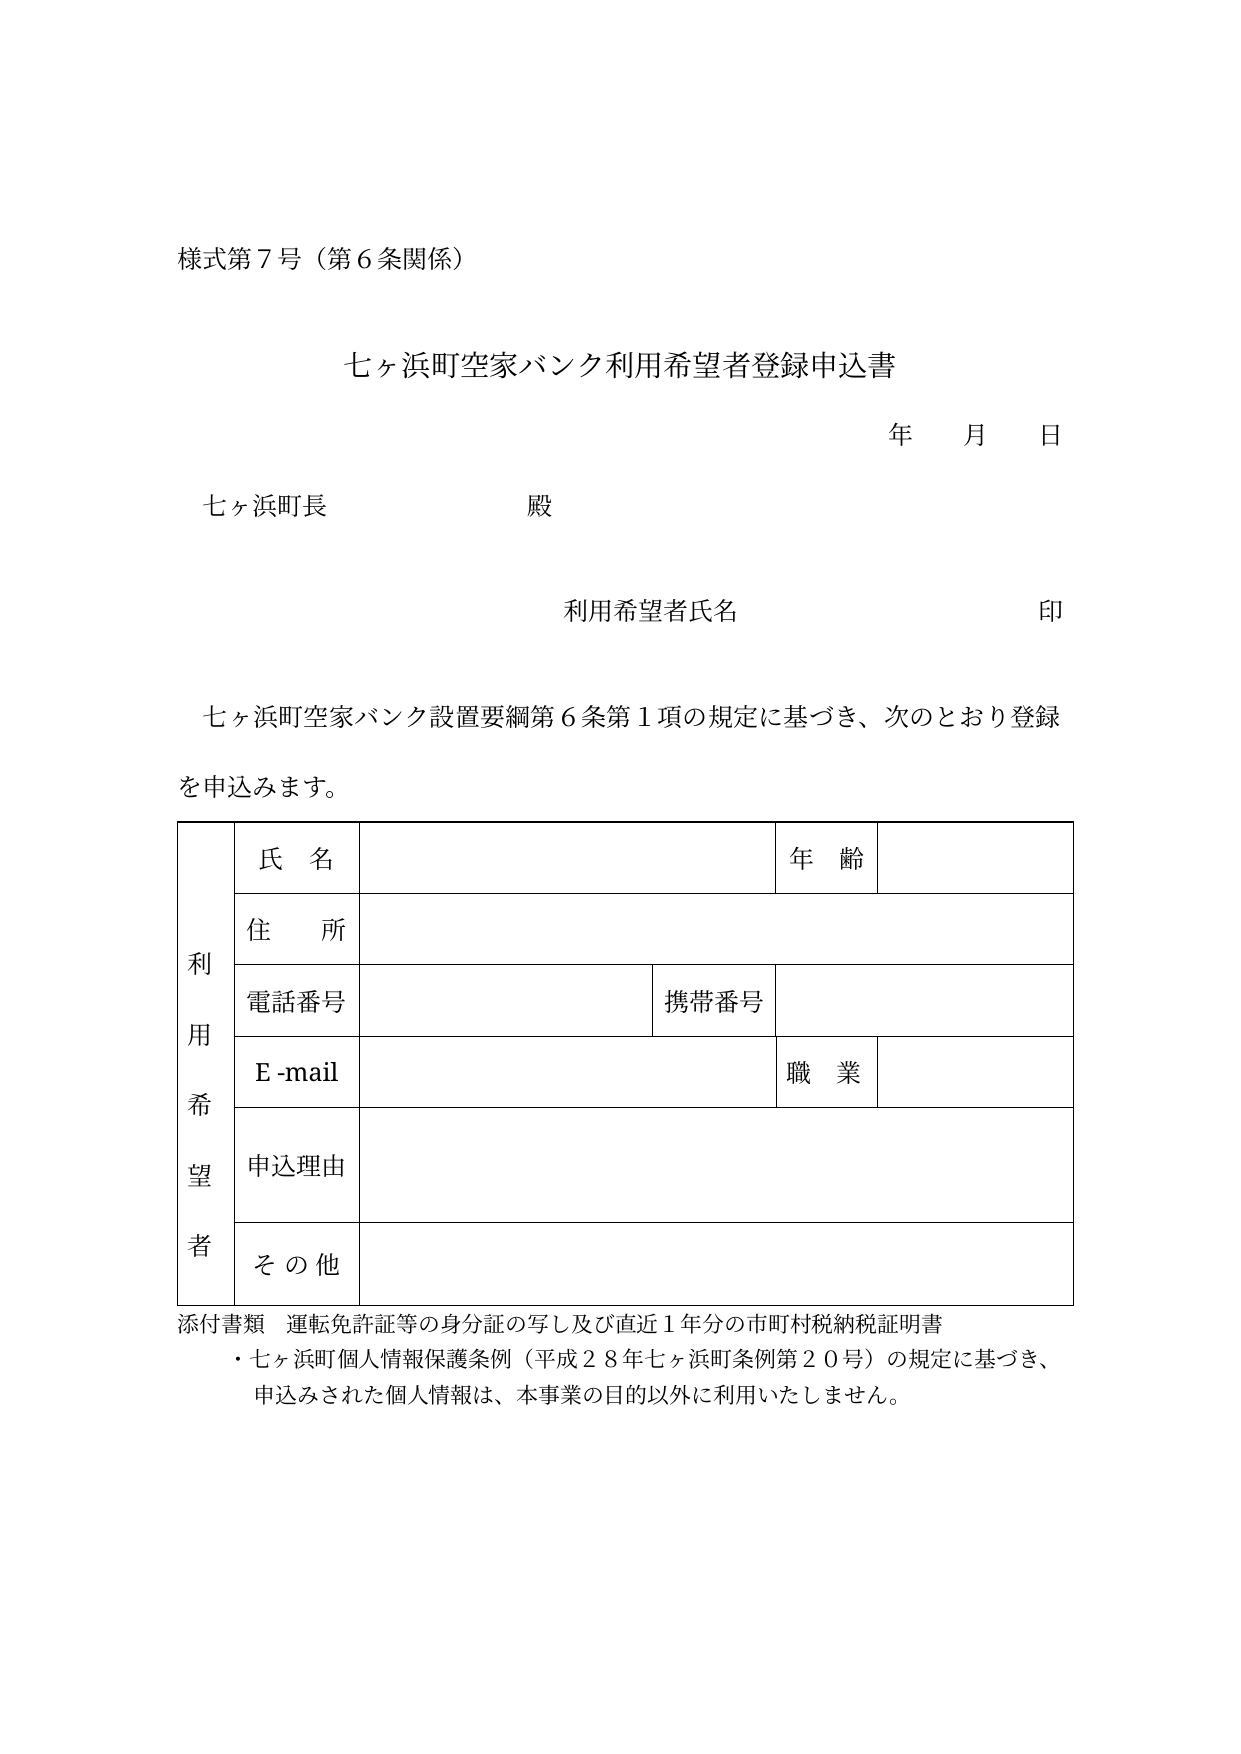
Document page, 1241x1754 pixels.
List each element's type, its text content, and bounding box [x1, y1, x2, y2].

text 様式第７号（第６条関係） [177, 223, 1063, 293]
text ・七ヶ浜町個人情報保護条例（平成２８年七ヶ浜町条例第２０号）の規定に基づき、申込みされた個人情報は、本事業の目的以外に利用いたしません。 [177, 1341, 1063, 1411]
table_header [360, 823, 775, 893]
table_header 利用希望者 [178, 823, 234, 1304]
table_cell [878, 1037, 1073, 1107]
table_cell 携帯番号 [653, 965, 775, 1036]
table_cell そ の 他 [235, 1223, 359, 1304]
table_cell 電話番号 [235, 965, 359, 1036]
text 利用希望者氏名 印 [177, 575, 1063, 645]
text 七ヶ浜町空家バンク設置要綱第６条第１項の規定に基づき、次のとおり登録を申込みます。 [177, 681, 1063, 821]
table_cell 職 業 [777, 1037, 877, 1107]
text 七ヶ浜町空家バンク利用希望者登録申込書 [177, 328, 1063, 399]
text 添付書類 運転免許証等の身分証の写し及び直近１年分の市町村税納税証明書 [177, 1306, 1063, 1341]
table_cell [360, 894, 1073, 964]
table_cell [360, 1037, 776, 1107]
table_header 氏 名 [235, 823, 359, 893]
table_cell [360, 1223, 1073, 1304]
text 年 月 日 [177, 399, 1063, 469]
table_cell 住 所 [235, 894, 359, 964]
text 七ヶ浜町長 殿 [177, 469, 1063, 540]
table_cell 申込理由 [235, 1108, 359, 1222]
table_cell [776, 965, 1073, 1036]
table_header [878, 823, 1073, 893]
table_cell [360, 965, 652, 1036]
table_cell [360, 1108, 1073, 1222]
table_cell E -mail [235, 1037, 359, 1107]
table_header 年 齢 [776, 823, 877, 893]
